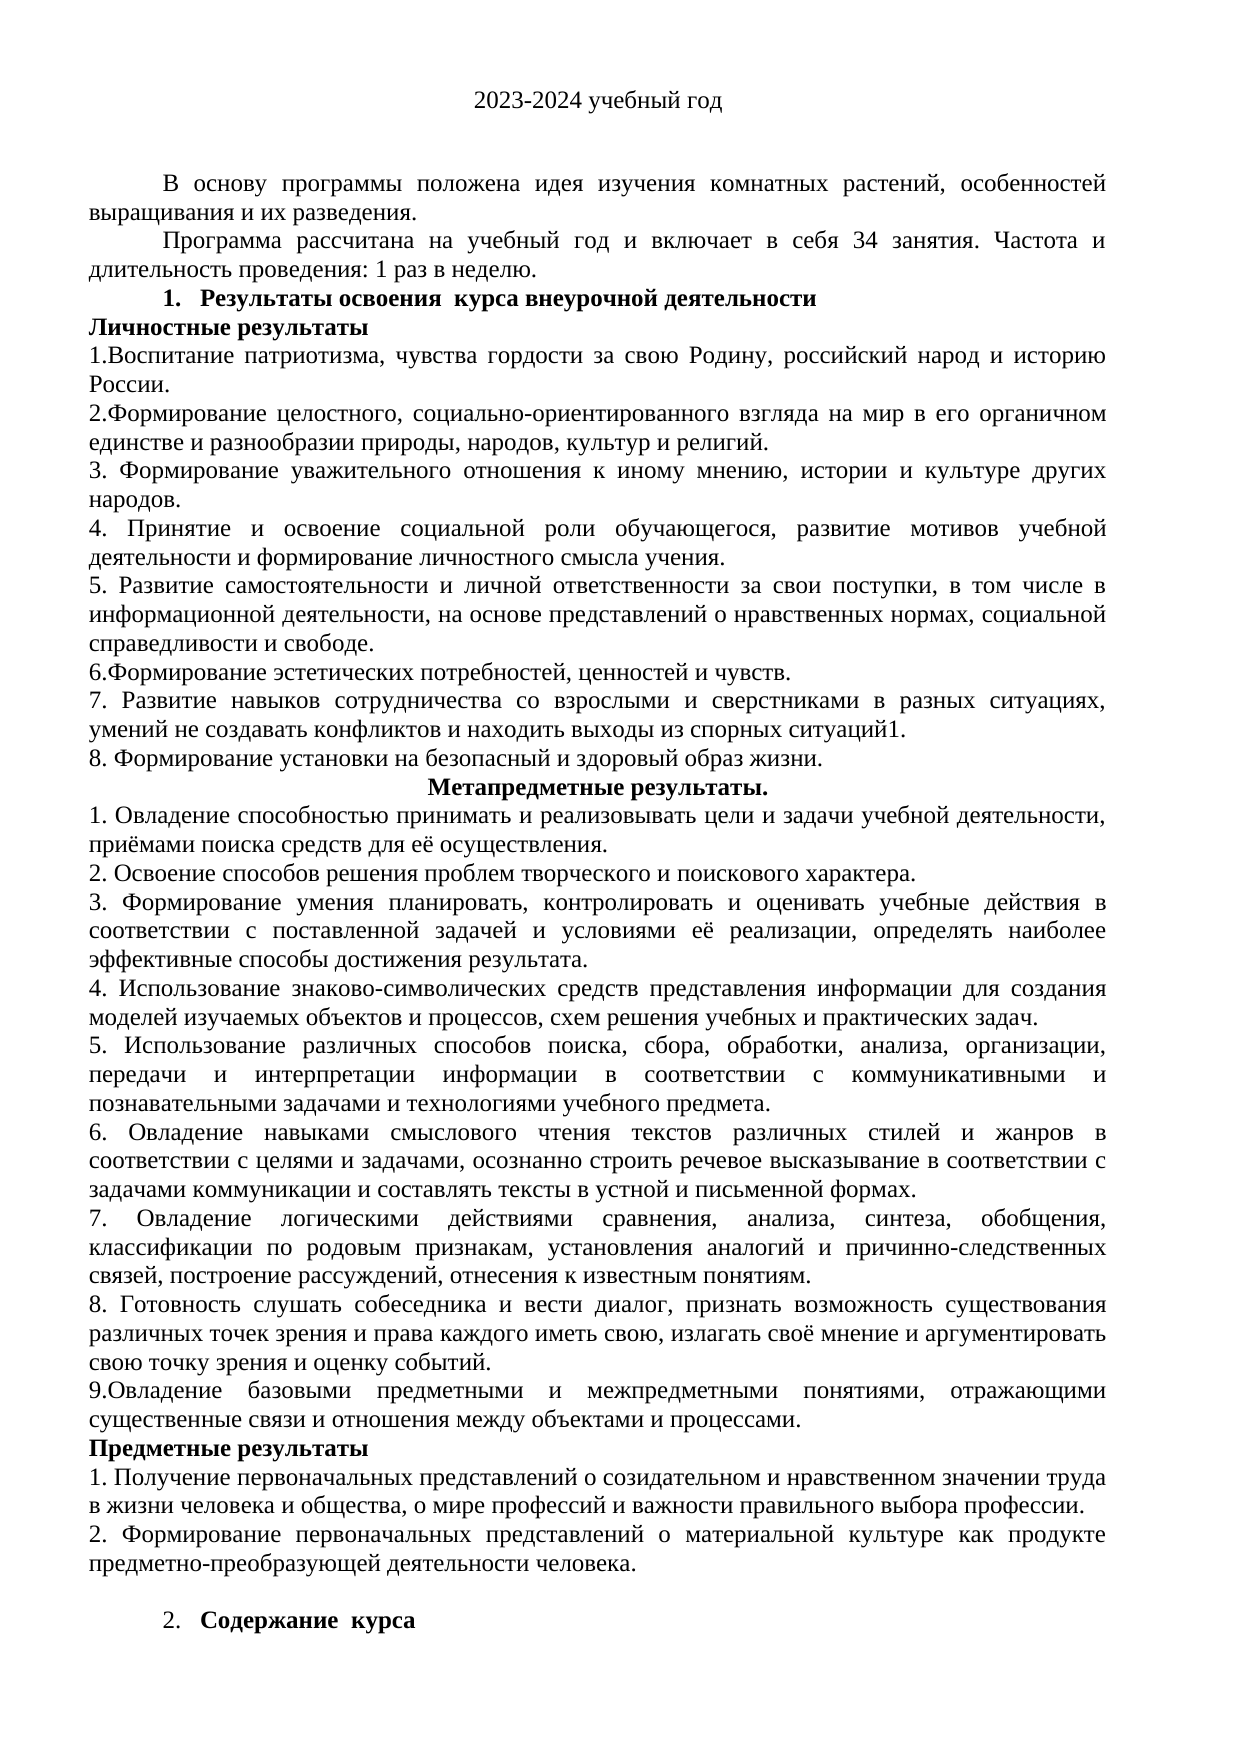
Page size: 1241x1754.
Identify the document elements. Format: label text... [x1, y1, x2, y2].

text 8. Готовность слушать собеседника и вести диалог, признать возможность существования различных точек зрения и права каждого иметь свою, излагать своё мнение и аргументировать свою точку зрения и оценку событий. [88, 1289, 1107, 1376]
text 2. Освоение способов решения проблем творческого и поискового характера. [88, 858, 1107, 887]
text 9.Овладение базовыми предметными и межпредметными понятиями, отражающими существенные связи и отношения между объектами и процессами. [88, 1376, 1107, 1433]
text 4. Принятие и освоение социальной роли обучающегося, развитие мотивов учебной деятельности и формирование личностного смысла учения. [88, 513, 1107, 571]
text 3. Формирование умения планировать, контролировать и оценивать учебные действия в соответствии с поставленной задачей и условиями её реализации, определять наиболее эффективные способы достижения результата. [88, 887, 1107, 973]
text Предметные результаты [88, 1433, 1107, 1462]
text 2023-2024 учебный год [88, 85, 1107, 114]
text 6. Овладение навыками смыслового чтения текстов различных стилей и жанров в соответствии с целями и задачами, осознанно строить речевое высказывание в соответствии с задачами коммуникации и составлять тексты в устной и письменной формах. [88, 1117, 1107, 1203]
text 2.Формирование целостного, социально-ориентированного взгляда на мир в его органичном единстве и разнообразии природы, народов, культур и религий. [88, 398, 1107, 456]
text Программа рассчитана на учебный год и включает в себя 34 занятия. Частота и длительность проведения: 1 раз в неделю. [88, 226, 1107, 283]
text 5. Использование различных способов поиска, сбора, обработки, анализа, организации, передачи и интерпретации информации в соответствии с коммуникативными и познавательными задачами и технологиями учебного предмета. [88, 1031, 1107, 1117]
text 6.Формирование эстетических потребностей, ценностей и чувств. [88, 657, 1107, 686]
list Результаты освоения курса внеурочной деятельности [162, 283, 1107, 312]
text Личностные результаты [88, 312, 1107, 341]
text 5. Развитие самостоятельности и личной ответственности за свои поступки, в том числе в информационной деятельности, на основе представлений о нравственных нормах, социальной справедливости и свободе. [88, 571, 1107, 657]
text 2. Формирование первоначальных представлений о материальной культуре как продукте предметно-преобразующей деятельности человека. [88, 1519, 1107, 1577]
text 7. Развитие навыков сотрудничества со взрослыми и сверстниками в разных ситуациях, умений не создавать конфликтов и находить выходы из спорных ситуаций1. [88, 686, 1107, 743]
text 1.Воспитание патриотизма, чувства гордости за свою Родину, российский народ и историю России. [88, 341, 1107, 398]
list Содержание курса [162, 1606, 1107, 1634]
text 1. Овладение способностью принимать и реализовывать цели и задачи учебной деятельности, приёмами поиска средств для её осуществления. [88, 801, 1107, 858]
text Метапредметные результаты. [88, 772, 1107, 801]
text 3. Формирование уважительного отношения к иному мнению, истории и культуре других народов. [88, 456, 1107, 513]
text 7. Овладение логическими действиями сравнения, анализа, синтеза, обобщения, классификации по родовым признакам, установления аналогий и причинно-следственных связей, построение рассуждений, отнесения к известным понятиям. [88, 1203, 1107, 1289]
text 4. Использование знаково-символических средств представления информации для создания моделей изучаемых объектов и процессов, схем решения учебных и практических задач. [88, 973, 1107, 1031]
text 8. Формирование установки на безопасный и здоровый образ жизни. [88, 743, 1107, 772]
text В основу программы положена идея изучения комнатных растений, особенностей выращивания и их разведения. [88, 168, 1107, 226]
text 1. Получение первоначальных представлений о созидательном и нравственном значении труда в жизни человека и общества, о мире профессий и важности правильного выбора профессии. [88, 1462, 1107, 1519]
